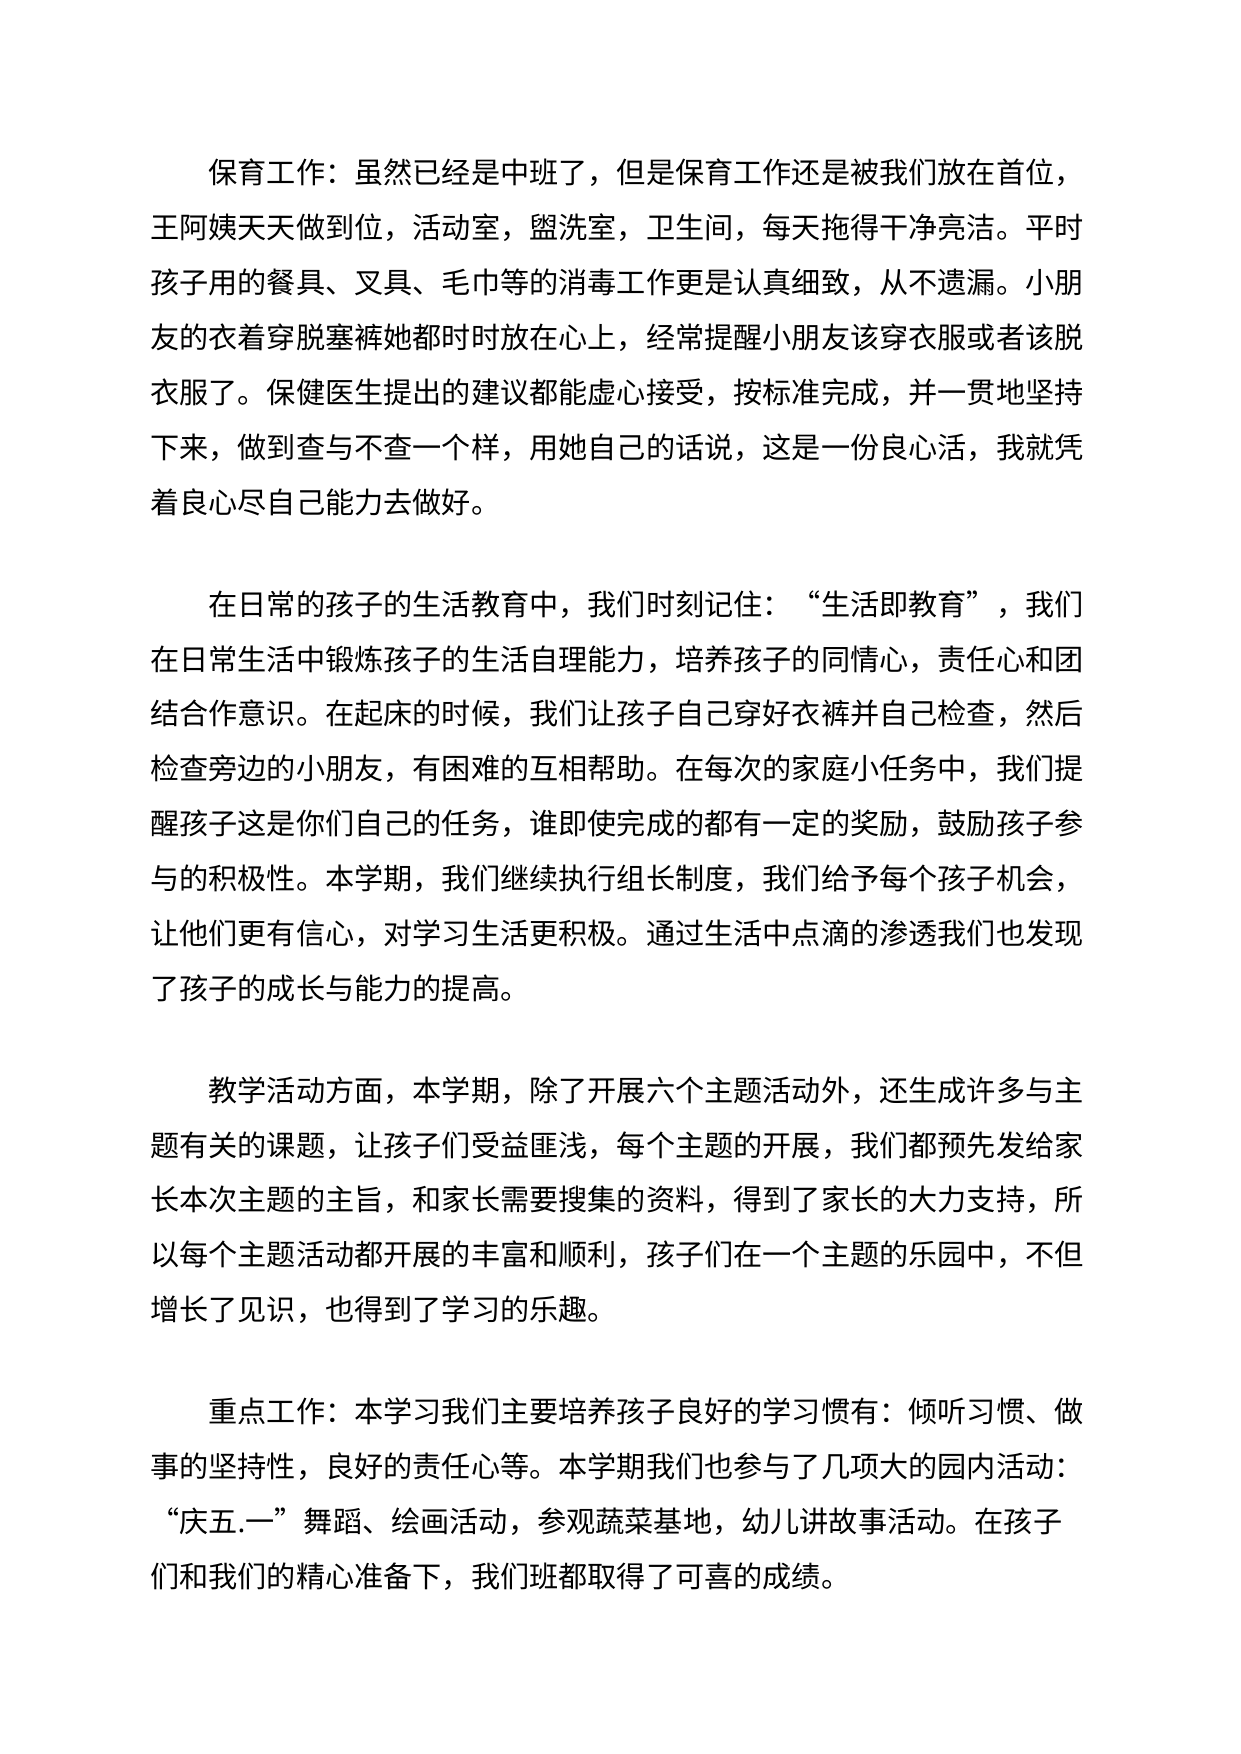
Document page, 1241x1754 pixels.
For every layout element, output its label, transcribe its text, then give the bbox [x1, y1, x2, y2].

text 在日常的孩子的生活教育中，我们时刻记住：“生活即教育”，我们在日常生活中锻炼孩子的生活自理能力，培养孩子的同情心，责任心和团结合作意识。在起床的时候，我们让孩子自己穿好衣裤并自己检查，然后检查旁边的小朋友，有困难的互相帮助。在每次的家庭小任务中，我们提醒孩子这是你们自己的任务，谁即使完成的都有一定的奖励，鼓励孩子参与的积极性。本学期，我们继续执行组长制度，我们给予每个孩子机会，让他们更有信心，对学习生活更积极。通过生活中点滴的渗透我们也发现了孩子的成长与能力的提高。 [150, 581, 1090, 1008]
text 保育工作：虽然已经是中班了，但是保育工作还是被我们放在首位，王阿姨天天做到位，活动室，盥洗室，卫生间，每天拖得干净亮洁。平时孩子用的餐具、叉具、毛巾等的消毒工作更是认真细致，从不遗漏。小朋友的衣着穿脱塞裤她都时时放在心上，经常提醒小朋友该穿衣服或者该脱衣服了。保健医生提出的建议都能虚心接受，按标准完成，并一贯地坚持下来，做到查与不查一个样，用她自己的话说，这是一份良心活，我就凭着良心尽自己能力去做好。 [150, 150, 1090, 522]
text 重点工作：本学习我们主要培养孩子良好的学习惯有：倾听习惯、做事的坚持性，良好的责任心等。本学期我们也参与了几项大的园内活动：“庆五.一”舞蹈、绘画活动，参观蔬菜基地，幼儿讲故事活动。在孩子们和我们的精心准备下，我们班都取得了可喜的成绩。 [150, 1388, 1090, 1596]
text 教学活动方面，本学期，除了开展六个主题活动外，还生成许多与主题有关的课题，让孩子们受益匪浅，每个主题的开展，我们都预先发给家长本次主题的主旨，和家长需要搜集的资料，得到了家长的大力支持，所以每个主题活动都开展的丰富和顺利，孩子们在一个主题的乐园中，不但增长了见识，也得到了学习的乐趣。 [150, 1067, 1090, 1329]
